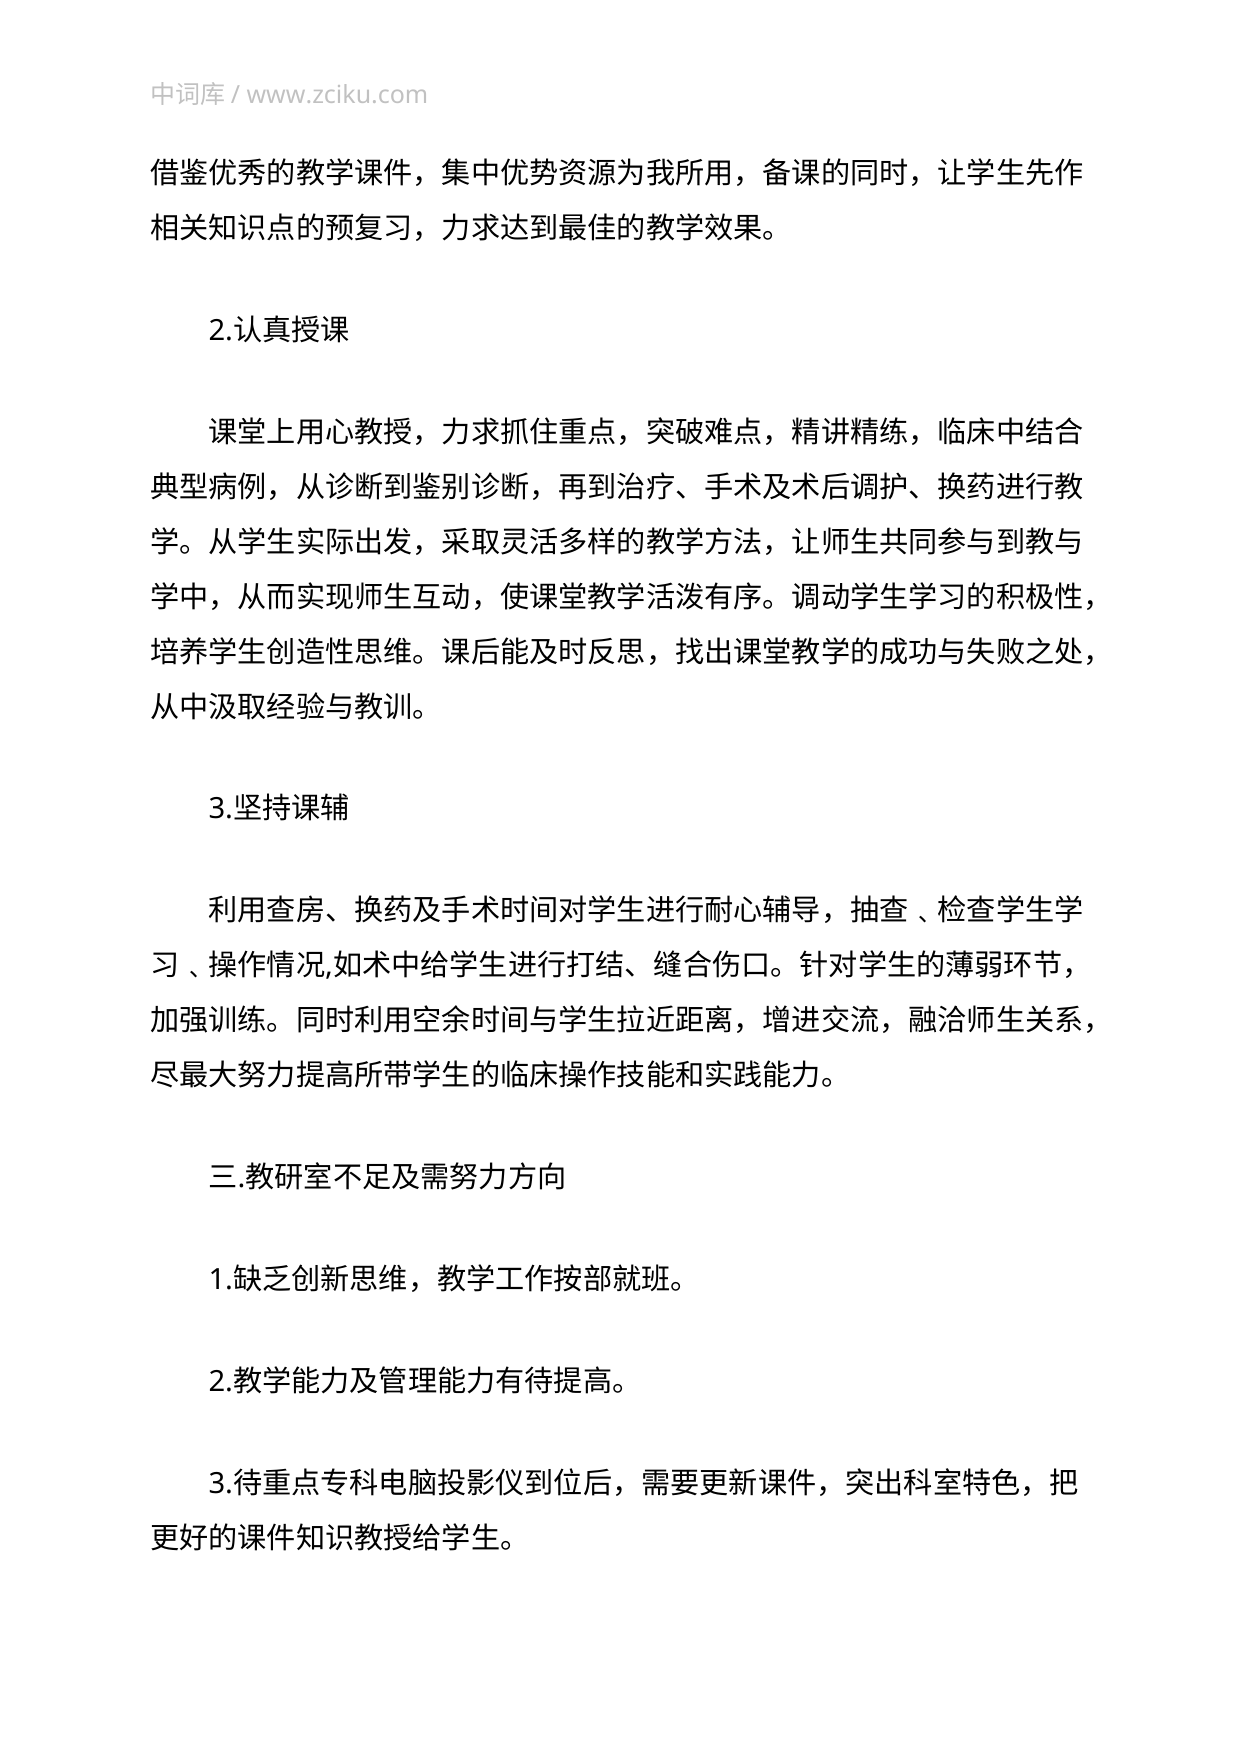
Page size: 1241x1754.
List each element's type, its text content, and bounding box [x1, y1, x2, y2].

text 3.待重点专科电脑投影仪到位后，需要更新课件，突出科室特色，把更好的课件知识教授给学生。 [150, 1459, 1090, 1557]
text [150, 150, 1090, 247]
text 2.教学能力及管理能力有待提高。 [150, 1357, 1090, 1400]
text 3.坚持课辅 [150, 785, 1090, 827]
text 2.认真授课 [150, 307, 1090, 349]
text 三.教研室不足及需努力方向 [150, 1153, 1090, 1196]
text 课堂上用心教授，力求抓住重点，突破难点，精讲精练，临床中结合典型病例，从诊断到鉴别诊断，再到治疗、手术及术后调护、换药进行教学。从学生实际出发，采取灵活多样的教学方法，让师生共同参与到教与学中，从而实现师生互动，使课堂教学活泼有序。调动学生学习的积极性，培养学生创造性思维。课后能及时反思，找出课堂教学的成功与失败之处，从中汲取经验与教训。 [150, 409, 1090, 725]
text 1.缺乏创新思维，教学工作按部就班。 [150, 1255, 1090, 1298]
text 利用查房、换药及手术时间对学生进行耐心辅导，抽查﹑检查学生学习﹑操作情况,如术中给学生进行打结、缝合伤口。针对学生的薄弱环节，加强训练。同时利用空余时间与学生拉近距离，增进交流，融洽师生关系，尽最大努力提高所带学生的临床操作技能和实践能力。 [150, 887, 1090, 1094]
